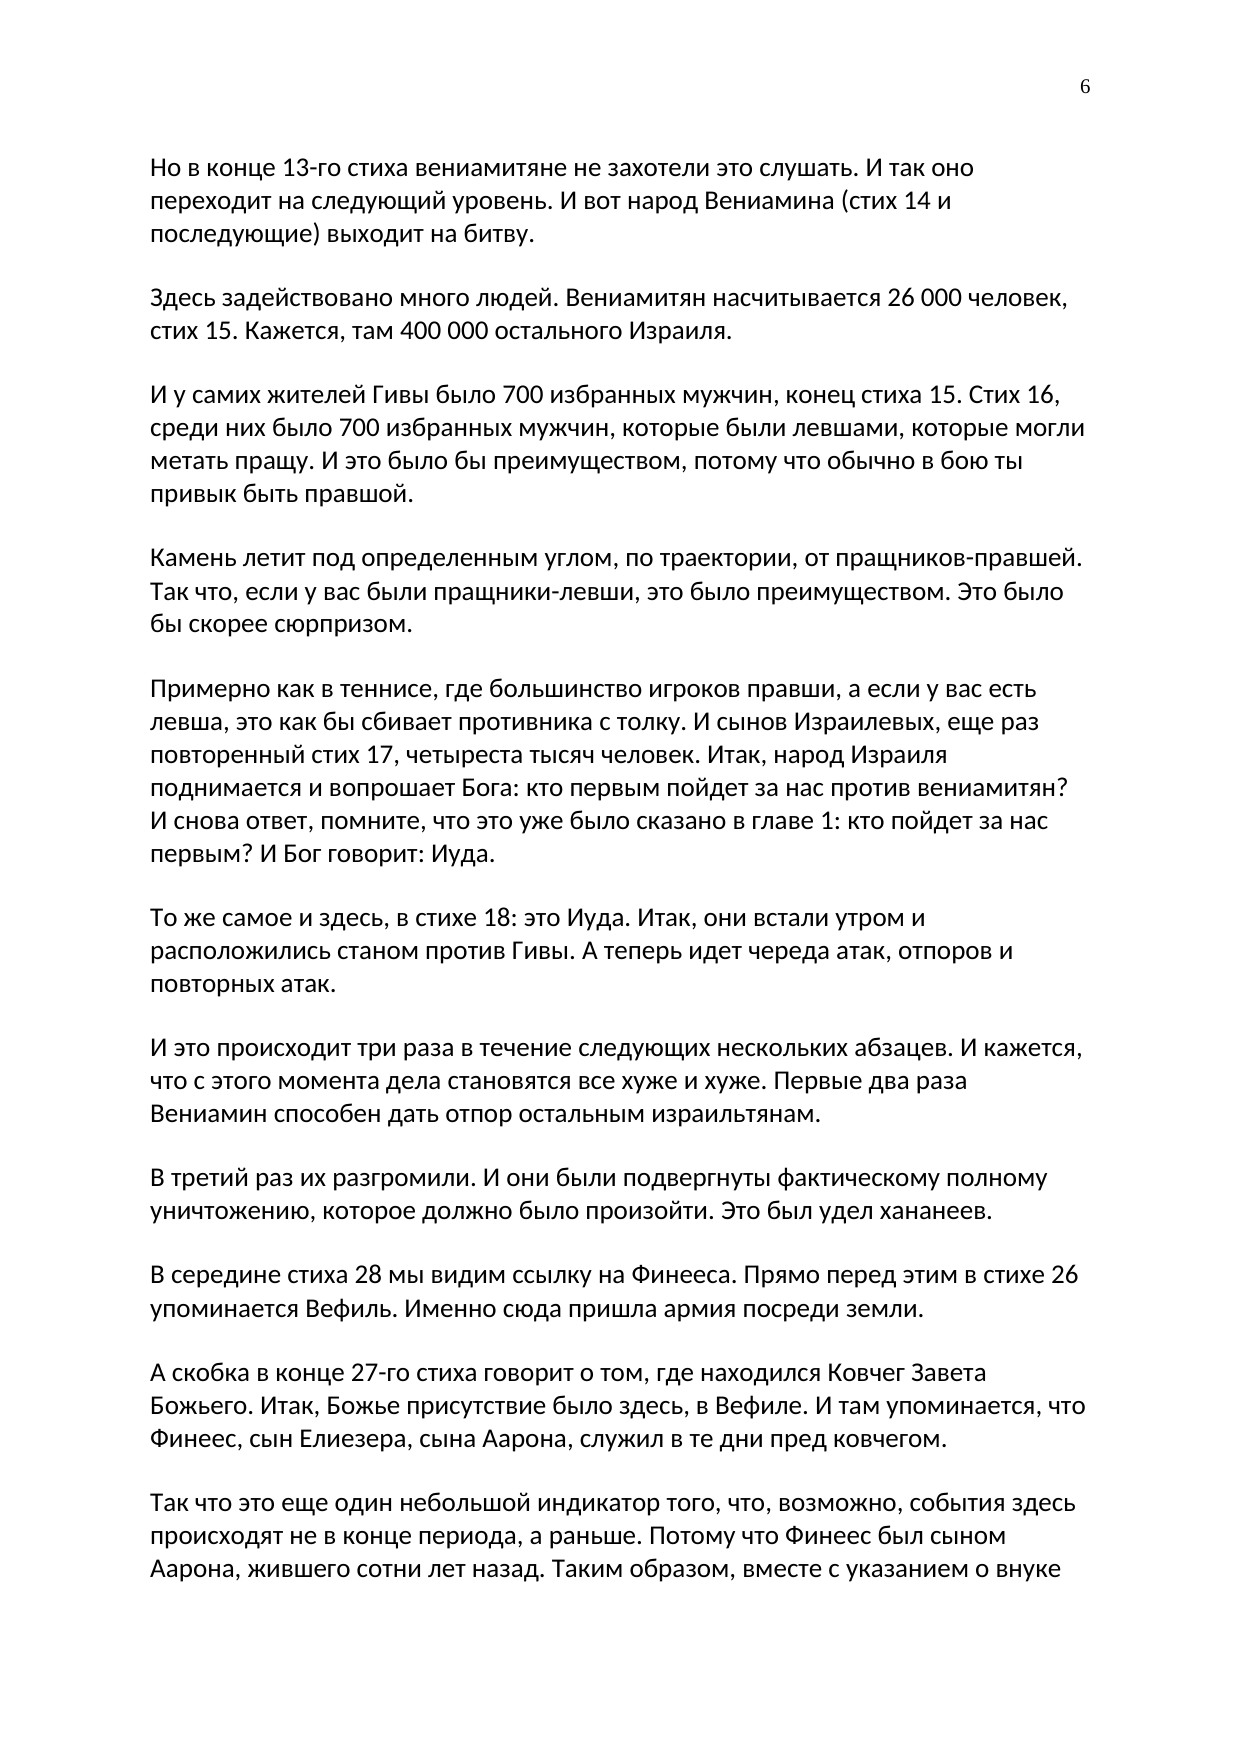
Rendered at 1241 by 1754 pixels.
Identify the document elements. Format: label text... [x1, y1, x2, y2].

text В середине стиха 28 мы видим ссылку на Финееса. Прямо перед этим в стихе 26 упоминается Вефиль. Именно сюда пришла армия посреди земли. [150, 1258, 1090, 1324]
text В третий раз их разгромили. И они были подвергнуты фактическому полному уничтожению, которое должно было произойти. Это был удел хананеев. [150, 1161, 1090, 1227]
text И это происходит три раза в течение следующих нескольких абзацев. И кажется, что с этого момента дела становятся все хуже и хуже. Первые два раза Вениамин способен дать отпор остальным израильтянам. [150, 1030, 1090, 1129]
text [150, 1485, 1090, 1584]
text Камень летит под определенным углом, по траектории, от пращников-правшей. Так что, если у вас были пращники-левши, это было преимуществом. Это было бы скорее сюрпризом. [150, 541, 1090, 640]
text А скобка в конце 27-го стиха говорит о том, где находился Ковчег Завета Божьего. Итак, Божье присутствие было здесь, в Вефиле. И там упоминается, что Финеес, сын Елиезера, сына Аарона, служил в те дни пред ковчегом. [150, 1355, 1090, 1454]
text И у самих жителей Гивы было 700 избранных мужчин, конец стиха 15. Стих 16, среди них было 700 избранных мужчин, которые были левшами, которые могли метать пращу. И это было бы преимуществом, потому что обычно в бою ты привык быть правшой. [150, 377, 1090, 509]
text Примерно как в теннисе, где большинство игроков правши, а если у вас есть левша, это как бы сбивает противника с толку. И сынов Израилевых, еще раз повторенный стих 17, четыреста тысяч человек. Итак, народ Израиля поднимается и вопрошает Бога: кто первым пойдет за нас против вениамитян? И снова ответ, помните, что это уже было сказано в главе 1: кто пойдет за нас первым? И Бог говорит: Иуда. [150, 671, 1090, 869]
text Но в конце 13-го стиха вениамитяне не захотели это слушать. И так оно переходит на следующий уровень. И вот народ Вениамина (стих 14 и последующие) выходит на битву. [150, 150, 1090, 249]
text То же самое и здесь, в стихе 18: это Иуда. Итак, они встали утром и расположились станом против Гивы. А теперь идет череда атак, отпоров и повторных атак. [150, 900, 1090, 999]
text Здесь задействовано много людей. Вениамитян насчитывается 26 000 человек, стих 15. Кажется, там 400 000 остального Израиля. [150, 280, 1090, 346]
